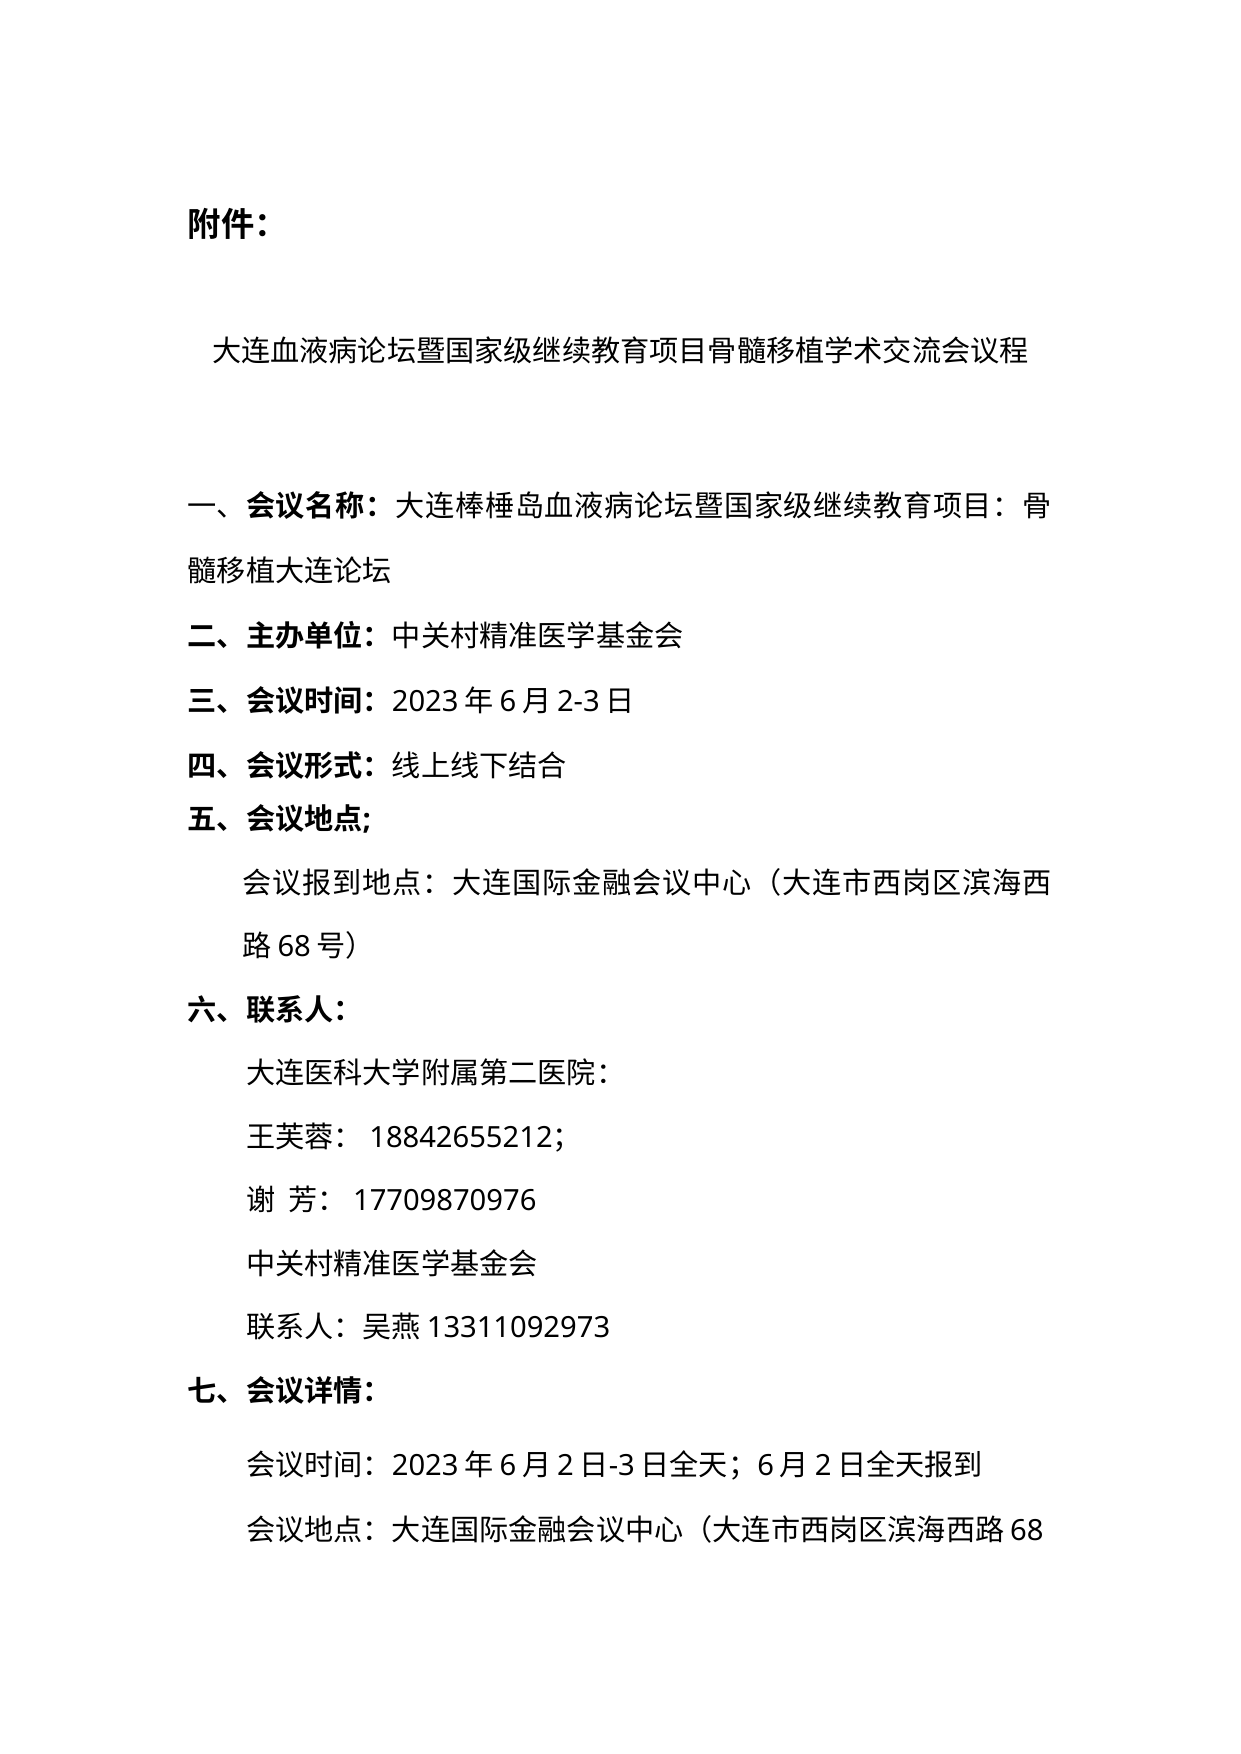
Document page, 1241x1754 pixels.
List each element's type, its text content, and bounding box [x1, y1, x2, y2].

text 王芙蓉： 18842655212； [187, 1113, 1053, 1156]
text 三、会议时间：2023年6月2-3日 [187, 666, 1053, 731]
text 四、会议形式：线上线下结合 [187, 731, 1053, 796]
text 中关村精准医学基金会 [187, 1240, 1053, 1283]
text 会议报到地点：大连国际金融会议中心（大连市西岗区滨海西路68号） [242, 859, 1053, 965]
text 六、联系人： [187, 986, 1053, 1029]
text 二、主办单位：中关村精准医学基金会 [187, 601, 1053, 666]
list 会议详情： [187, 1367, 1053, 1409]
text 联系人：吴燕13311092973 [187, 1304, 1053, 1346]
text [187, 1496, 1053, 1561]
text 五、会议地点; [187, 796, 1053, 838]
subtitle 大连血液病论坛暨国家级继续教育项目骨髓移植学术交流会议程 [187, 316, 1053, 381]
text 大连医科大学附属第二医院： [187, 1050, 1053, 1092]
text 会议时间：2023年6月2日-3日全天；6月2日全天报到 [187, 1431, 1053, 1496]
subtitle 附件： [187, 189, 1053, 254]
text 谢 芳： 17709870976 [187, 1177, 1053, 1219]
list 会议名称：大连棒棰岛血液病论坛暨国家级继续教育项目：骨髓移植大连论坛 [187, 471, 1053, 601]
